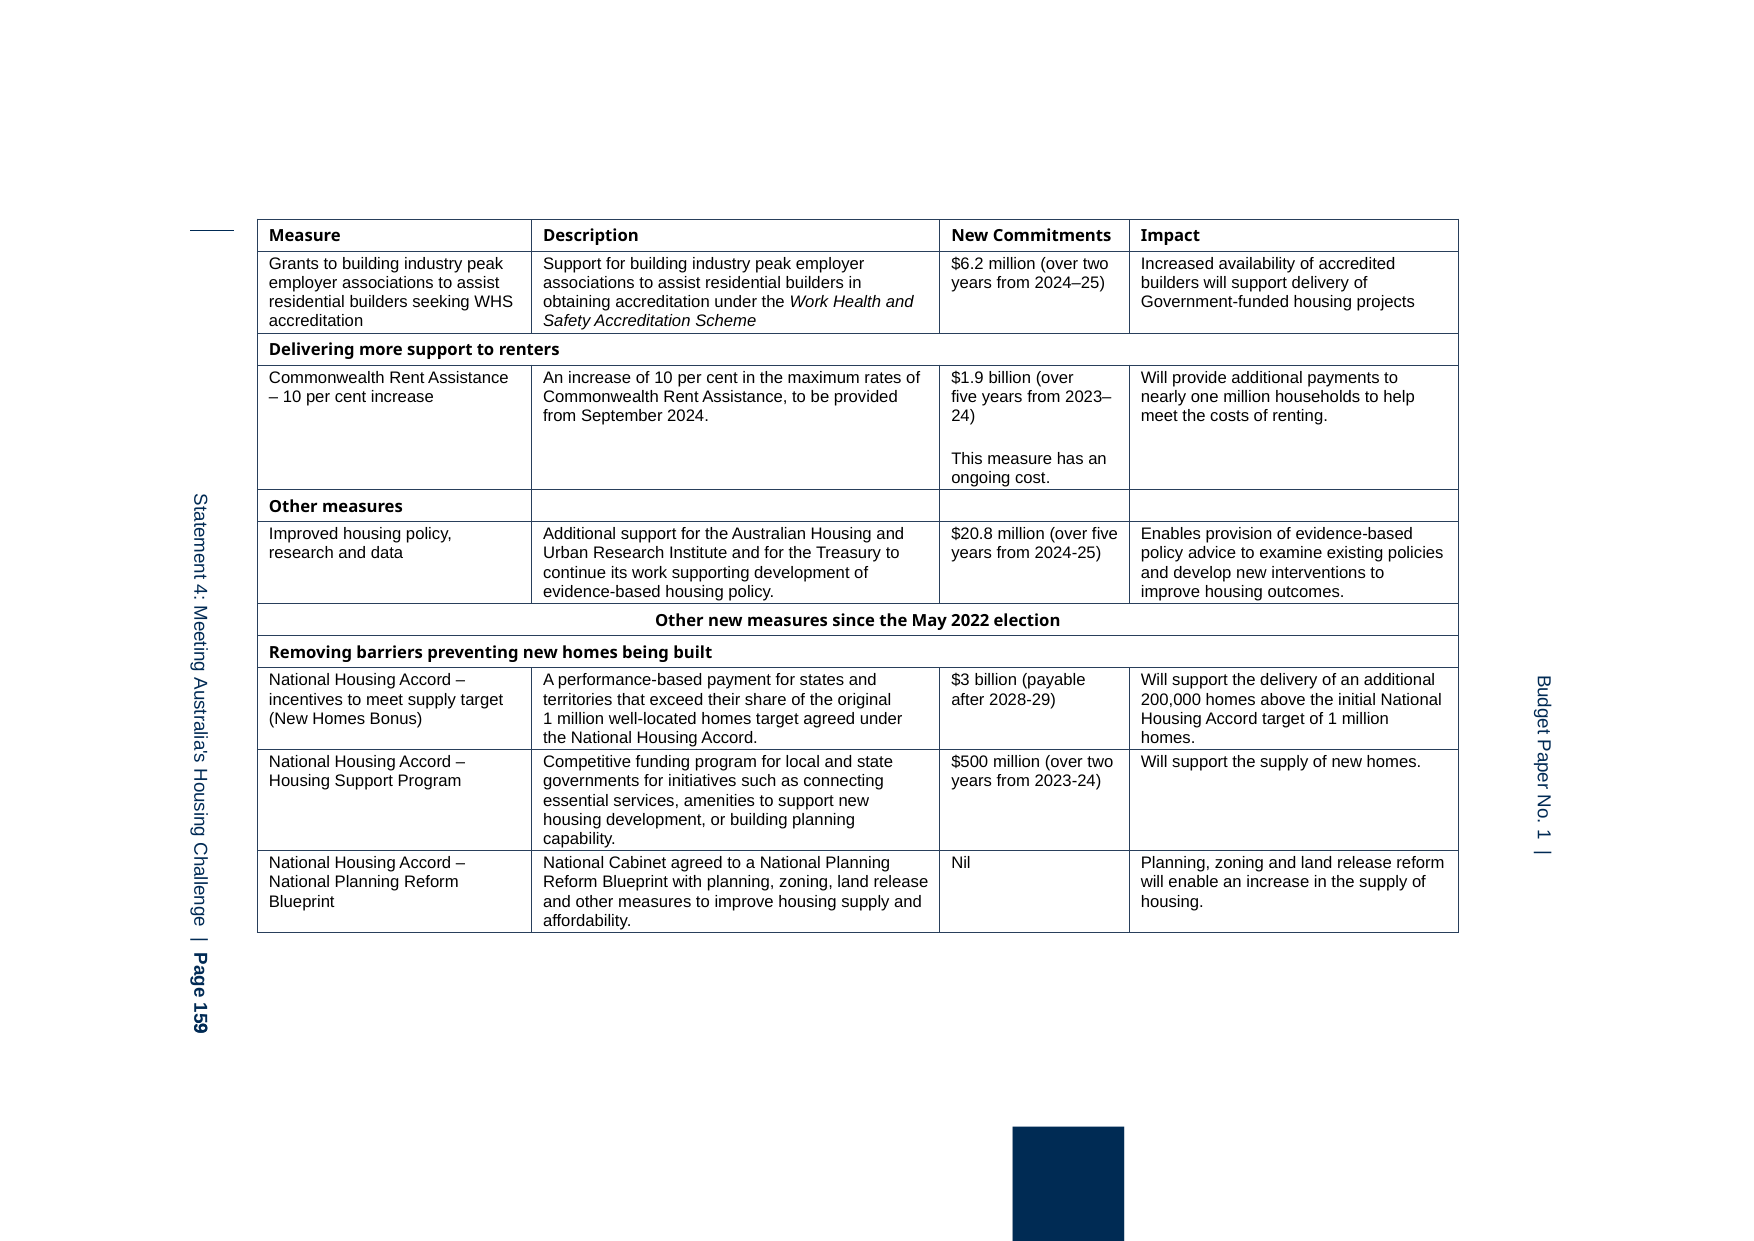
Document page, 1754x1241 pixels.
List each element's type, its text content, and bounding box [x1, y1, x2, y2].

table_header Description [532, 220, 939, 251]
table_cell Additional support for the Australian Housing and Urban Research Institute and for the Treasury to continue its work supporting development of evidence-based housing policy. [532, 522, 939, 603]
table_cell [1130, 490, 1458, 521]
table_cell Commonwealth Rent Assistance – 10 per cent increase [258, 366, 531, 489]
table_cell Support for building industry peak employer associations to assist residential builders in obtaining accreditation under the Work Health and Safety Accreditation Scheme [532, 252, 939, 332]
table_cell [1130, 252, 1458, 332]
table_header New Commitments [940, 220, 1129, 251]
table_cell $6.2 million (over two years from 2024–25) [940, 252, 1129, 332]
table_cell Delivering more support to renters [258, 334, 1458, 364]
table_cell A performance-based payment for states and territories that exceed their share of the original 1 million well-located homes target agreed under the National Housing Accord. [532, 668, 939, 749]
table_cell [532, 490, 939, 521]
table_cell National Housing Accord – incentives to meet supply target (New Homes Bonus) [258, 668, 531, 749]
table_cell Other new measures since the May 2022 election [258, 604, 1458, 635]
table_cell $3 billion (payable after 2028-29) [940, 668, 1129, 749]
table_cell $1.9 billion (over five years from 2023–24) This measure has an ongoing cost. [940, 366, 1129, 489]
table_cell [940, 490, 1129, 521]
table_header Impact [1130, 220, 1458, 251]
table_cell Competitive funding program for local and state governments for initiatives such as connecting essential services, amenities to support new housing development, or building planning capability. [532, 750, 939, 850]
table_cell National Housing Accord – Housing Support Program [258, 750, 531, 850]
table_cell Removing barriers preventing new homes being built [258, 636, 1458, 667]
table_cell Will provide additional payments to nearly one million households to help meet the costs of renting. [1130, 366, 1458, 489]
table_header Measure [258, 220, 531, 251]
picture [3, 1, 1754, 1241]
table_cell National Housing Accord – National Planning Reform Blueprint [258, 851, 531, 932]
table_cell Will support the delivery of an additional 200,000 homes above the initial National Housing Accord target of 1 million homes. [1130, 668, 1458, 749]
table_cell $20.8 million (over five years from 2024-25) [940, 522, 1129, 603]
table_cell $500 million (over two years from 2023-24) [940, 750, 1129, 850]
table_cell Grants to building industry peak employer associations to assist residential builders seeking WHS accreditation [258, 252, 531, 332]
table_cell Improved housing policy, research and data [258, 522, 531, 603]
table_cell Nil [940, 851, 1129, 932]
table_cell Will support the supply of new homes. [1130, 750, 1458, 850]
table_cell Enables provision of evidence-based policy advice to examine existing policies and develop new interventions to improve housing outcomes. [1130, 522, 1458, 603]
table_cell Other measures [258, 490, 531, 521]
table_cell Planning, zoning and land release reform will enable an increase in the supply of housing. [1130, 851, 1458, 932]
table_cell National Cabinet agreed to a National Planning Reform Blueprint with planning, zoning, land release and other measures to improve housing supply and affordability. [532, 851, 939, 932]
table_cell An increase of 10 per cent in the maximum rates of Commonwealth Rent Assistance, to be provided from September 2024. [532, 366, 939, 489]
